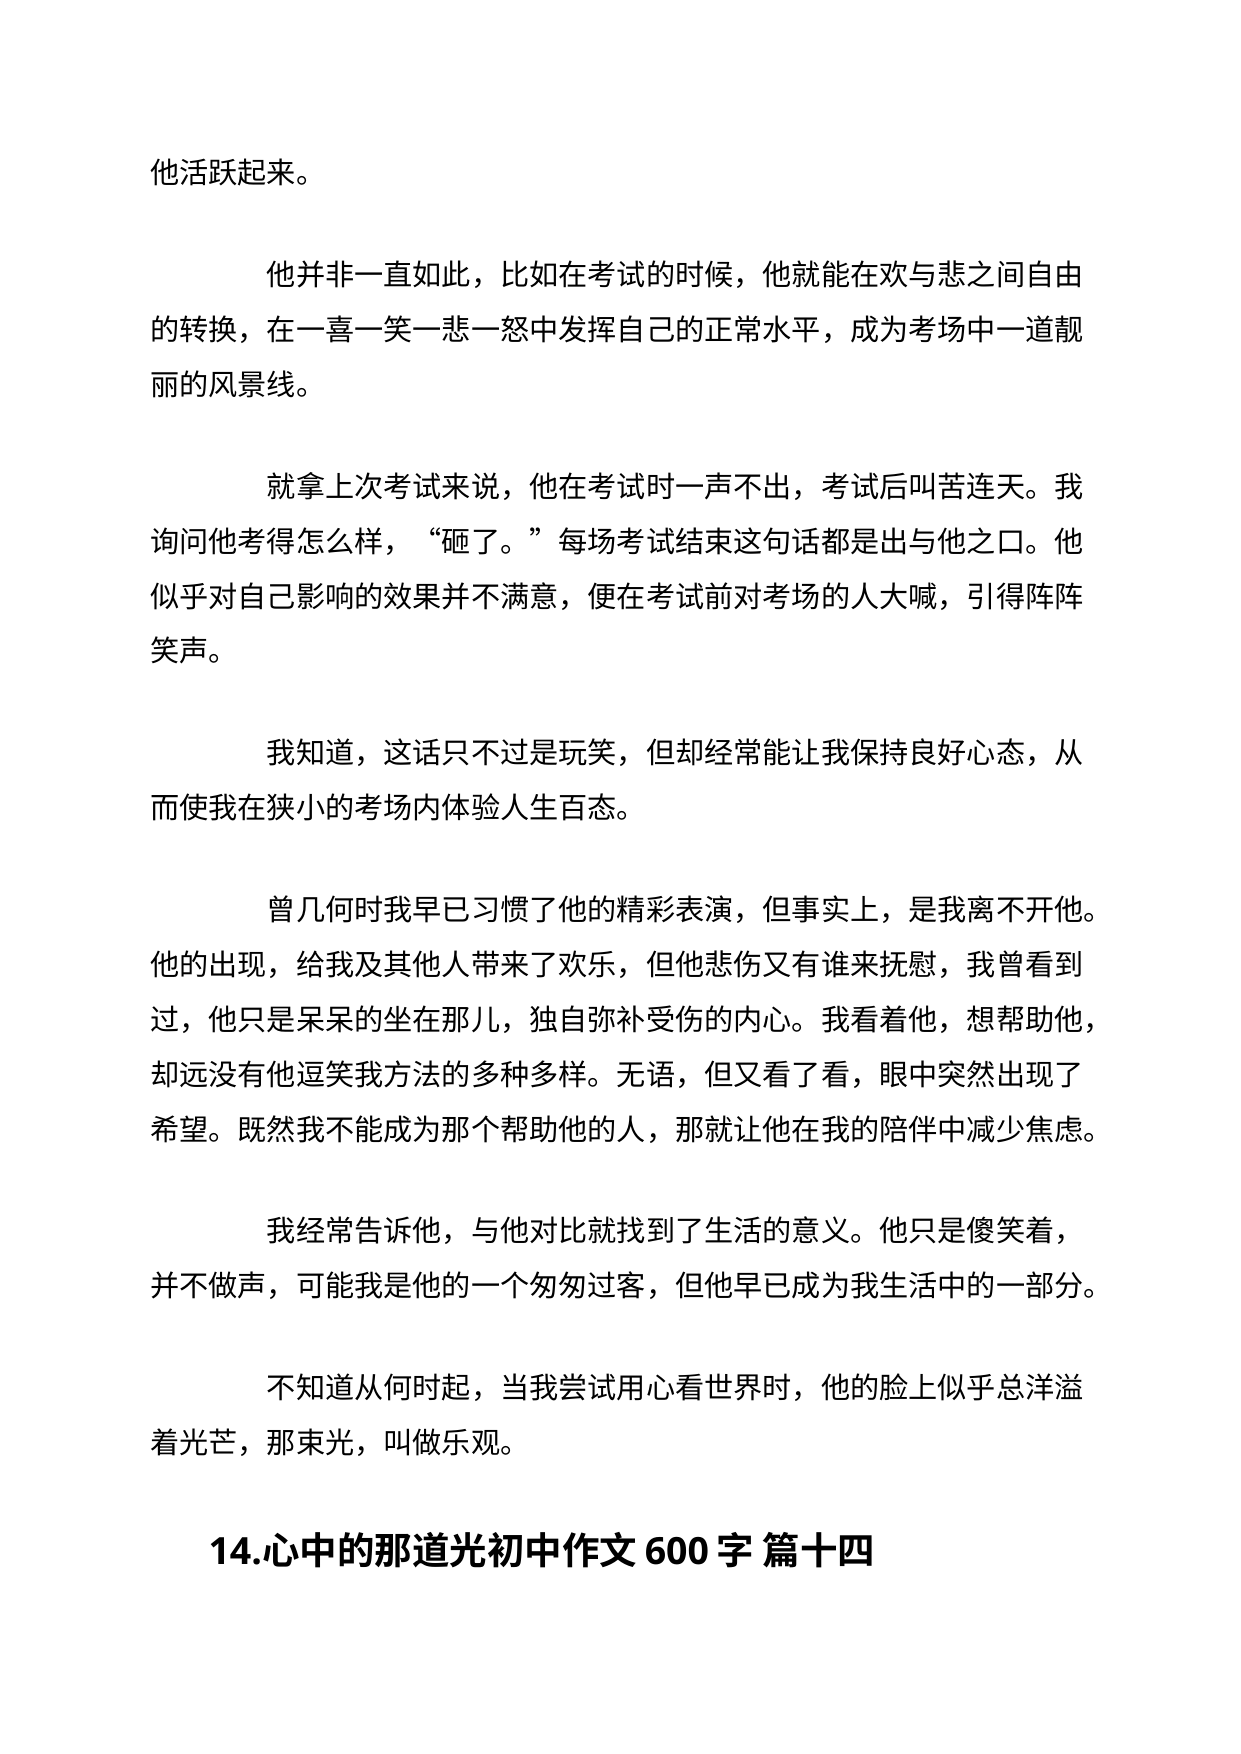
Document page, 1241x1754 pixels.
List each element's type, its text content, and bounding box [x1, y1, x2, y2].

text 14.心中的那道光初中作文600字 篇十四 [150, 1521, 1090, 1576]
text 他并非一直如此，比如在考试的时候，他就能在欢与悲之间自由的转换，在一喜一笑一悲一怒中发挥自己的正常水平，成为考场中一道靓丽的风景线。 [150, 252, 1090, 404]
text 不知道从何时起，当我尝试用心看世界时，他的脸上似乎总洋溢着光芒，那束光，叫做乐观。 [150, 1364, 1090, 1462]
text 我经常告诉他，与他对比就找到了生活的意义。他只是傻笑着，并不做声，可能我是他的一个匆匆过客，但他早已成为我生活中的一部分。 [150, 1208, 1090, 1305]
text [150, 150, 1090, 192]
text 我知道，这话只不过是玩笑，但却经常能让我保持良好心态，从而使我在狭小的考场内体验人生百态。 [150, 730, 1090, 827]
text 就拿上次考试来说，他在考试时一声不出，考试后叫苦连天。我询问他考得怎么样，“砸了。”每场考试结束这句话都是出与他之口。他似乎对自己影响的效果并不满意，便在考试前对考场的人大喊，引得阵阵笑声。 [150, 463, 1090, 670]
text 曾几何时我早已习惯了他的精彩表演，但事实上，是我离不开他。他的出现，给我及其他人带来了欢乐，但他悲伤又有谁来抚慰，我曾看到过，他只是呆呆的坐在那儿，独自弥补受伤的内心。我看着他，想帮助他，却远没有他逗笑我方法的多种多样。无语，但又看了看，眼中突然出现了希望。既然我不能成为那个帮助他的人，那就让他在我的陪伴中减少焦虑。 [150, 886, 1090, 1148]
